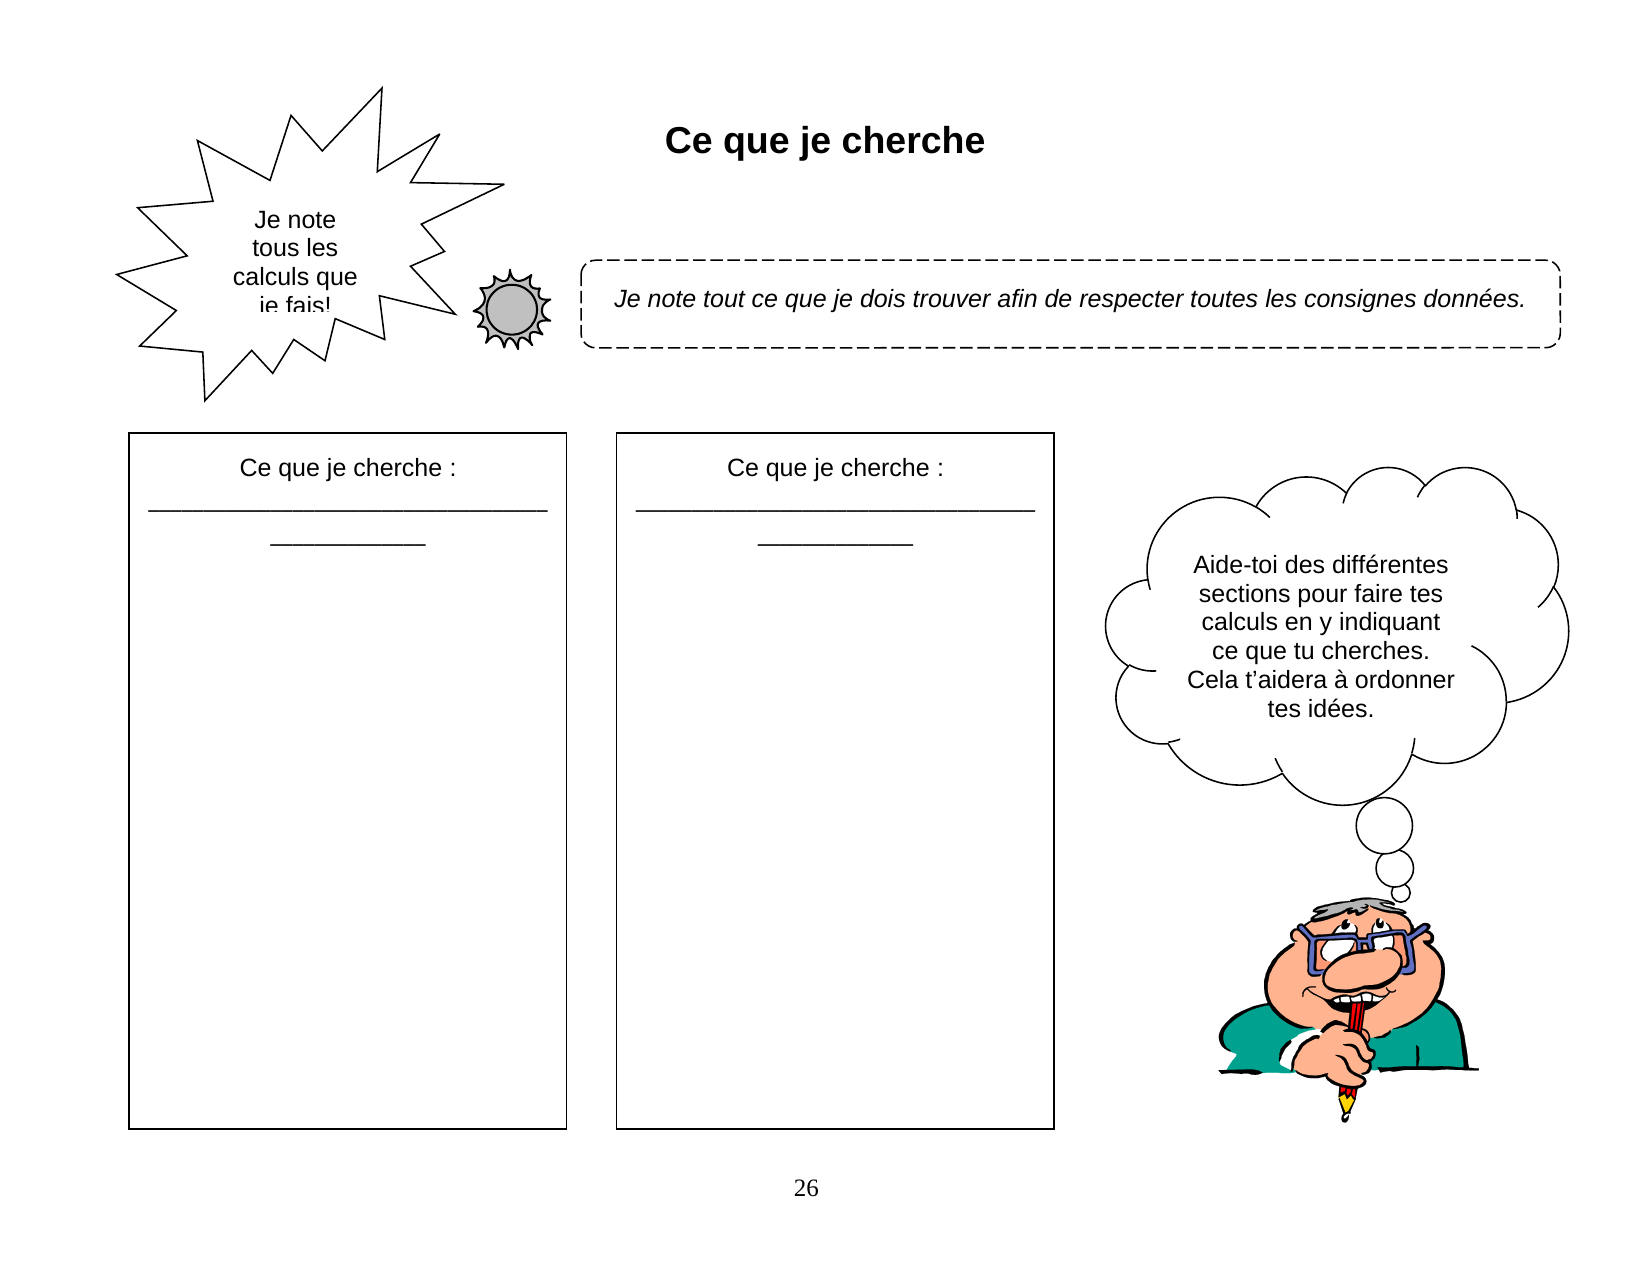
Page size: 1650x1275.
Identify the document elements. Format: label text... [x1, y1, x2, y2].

text Ce que je cherche [379, 118, 1531, 162]
text Ce que je cherche [118, 118, 289, 162]
text Ce que je cherche [296, 118, 351, 149]
